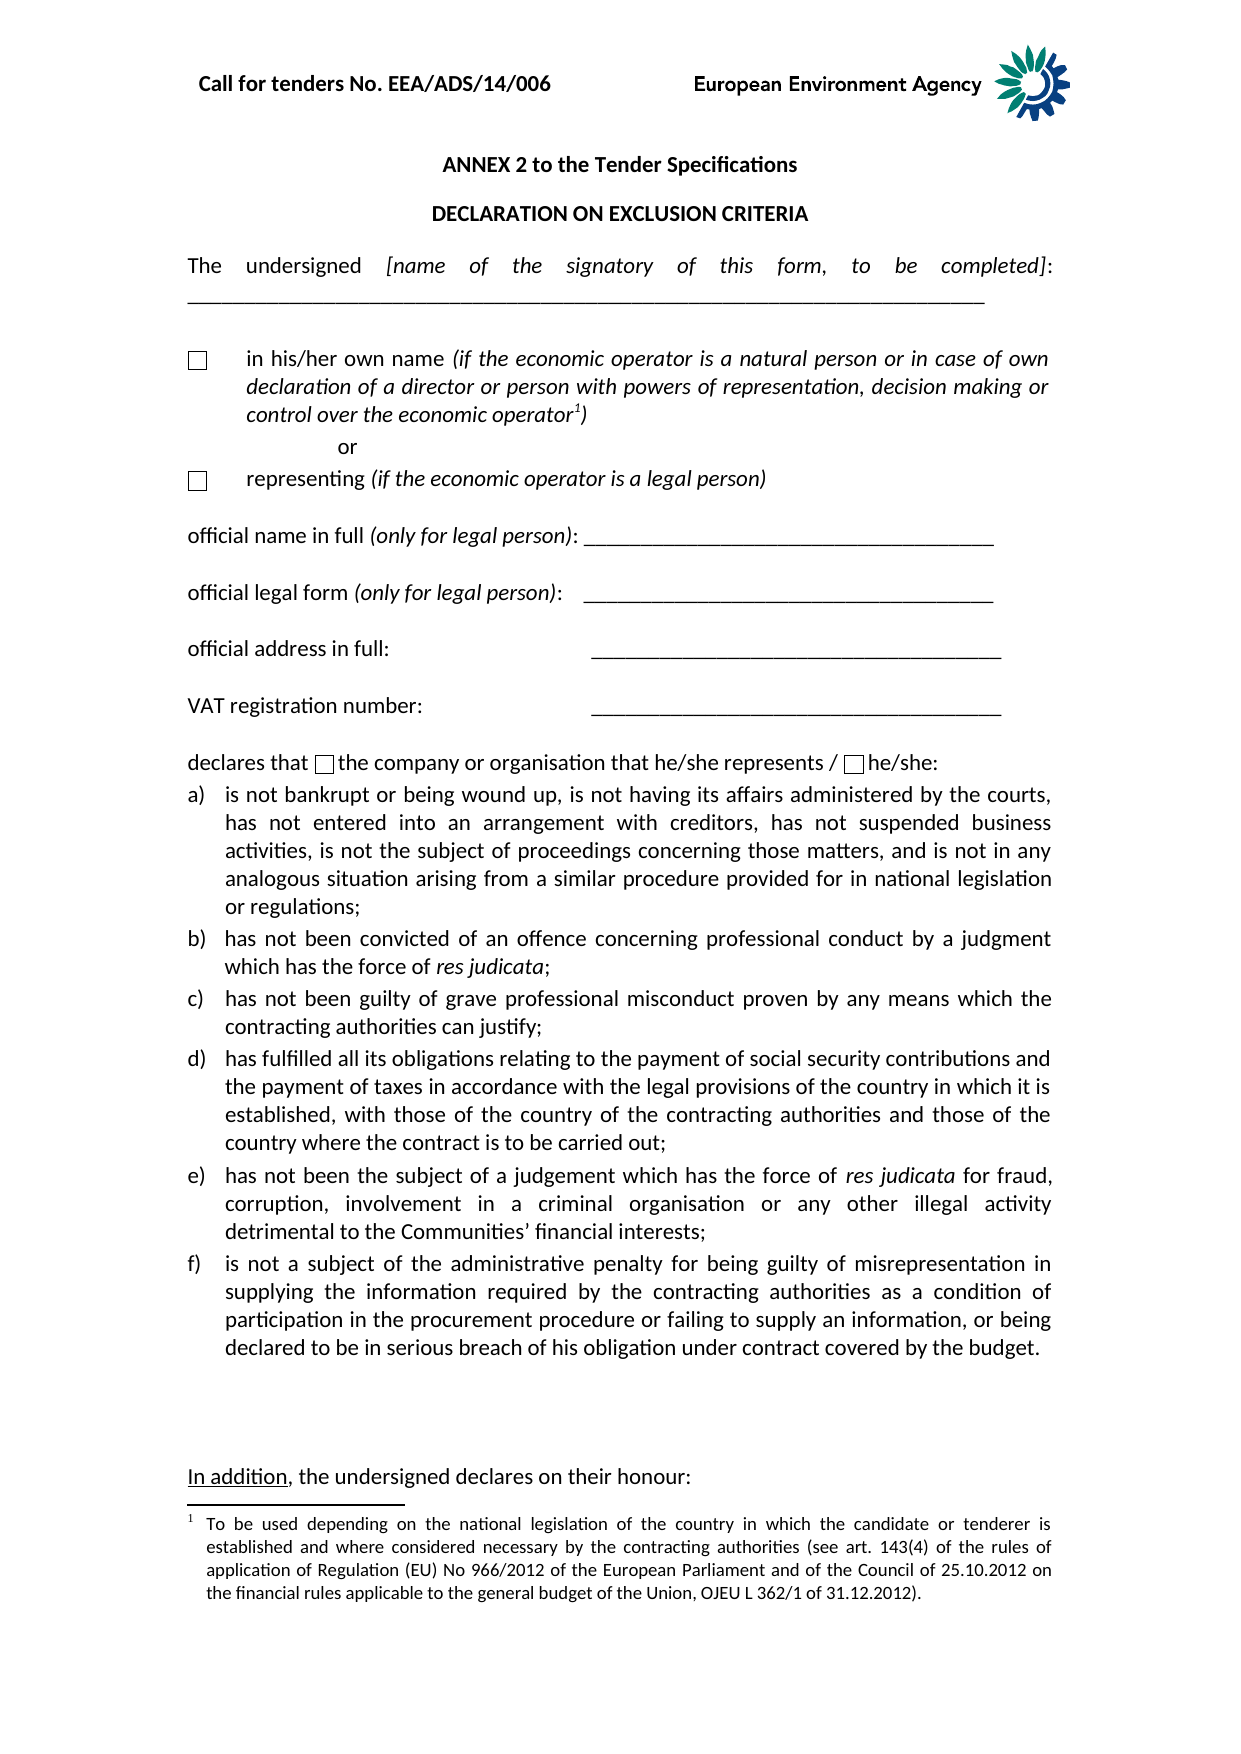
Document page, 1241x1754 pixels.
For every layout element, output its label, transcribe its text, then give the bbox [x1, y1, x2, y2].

text official legal form (only for legal person): ____________________________________ [187, 578, 1053, 606]
list has not been the subject of a judgement which has the force of res judicata for fraud, corruption, involvement in a criminal organisation or any other illegal activity detrimental to the Communities’ financial interests; [187, 1161, 1053, 1245]
text or [262, 432, 1053, 460]
text ANNEX 2 to the Tender Specifications [187, 151, 1053, 179]
list has fulfilled all its obligations relating to the payment of social security contributions and the payment of taxes in accordance with the legal provisions of the country in which it is established, with those of the country of the contracting authorities and those of the country where the contract is to be carried out; [187, 1044, 1053, 1157]
text In addition, the undersigned declares on their honour: [187, 1462, 1053, 1490]
text DECLARATION ON EXCLUSION CRITERIA [187, 199, 1053, 227]
list is not bankrupt or being wound up, is not having its affairs administered by the courts, has not entered into an arrangement with creditors, has not suspended business activities, is not the subject of proceedings concerning those matters, and is not in any analogous situation arising from a similar procedure provided for in national legislation or regulations; [187, 780, 1053, 920]
text VAT registration number: ____________________________________ [187, 691, 1053, 719]
text The undersigned [name of the signatory of this form, to be completed]: ______________________________________________________________________ [187, 251, 1053, 307]
text in his/her own name (if the economic operator is a natural person or in case of own declaration of a director or person with powers of representation, decision making or control over the economic operator) [187, 344, 1053, 428]
text official address in full: ____________________________________ [187, 634, 1053, 662]
text official name in full (only for legal person): ____________________________________ [187, 521, 1053, 549]
list has not been convicted of an offence concerning professional conduct by a judgment which has the force of res judicata; [187, 924, 1053, 980]
list has not been guilty of grave professional misconduct proven by any means which the contracting authorities can justify; [187, 984, 1053, 1040]
text representing (if the economic operator is a legal person) [187, 464, 1053, 492]
text declares that the company or organisation that he/she represents / he/she: [187, 748, 1053, 776]
list is not a subject of the administrative penalty for being guilty of misrepresentation in supplying the information required by the contracting authorities as a condition of participation in the procurement procedure or failing to supply an information, or being declared to be in serious breach of his obligation under contract covered by the budget. [187, 1249, 1053, 1361]
